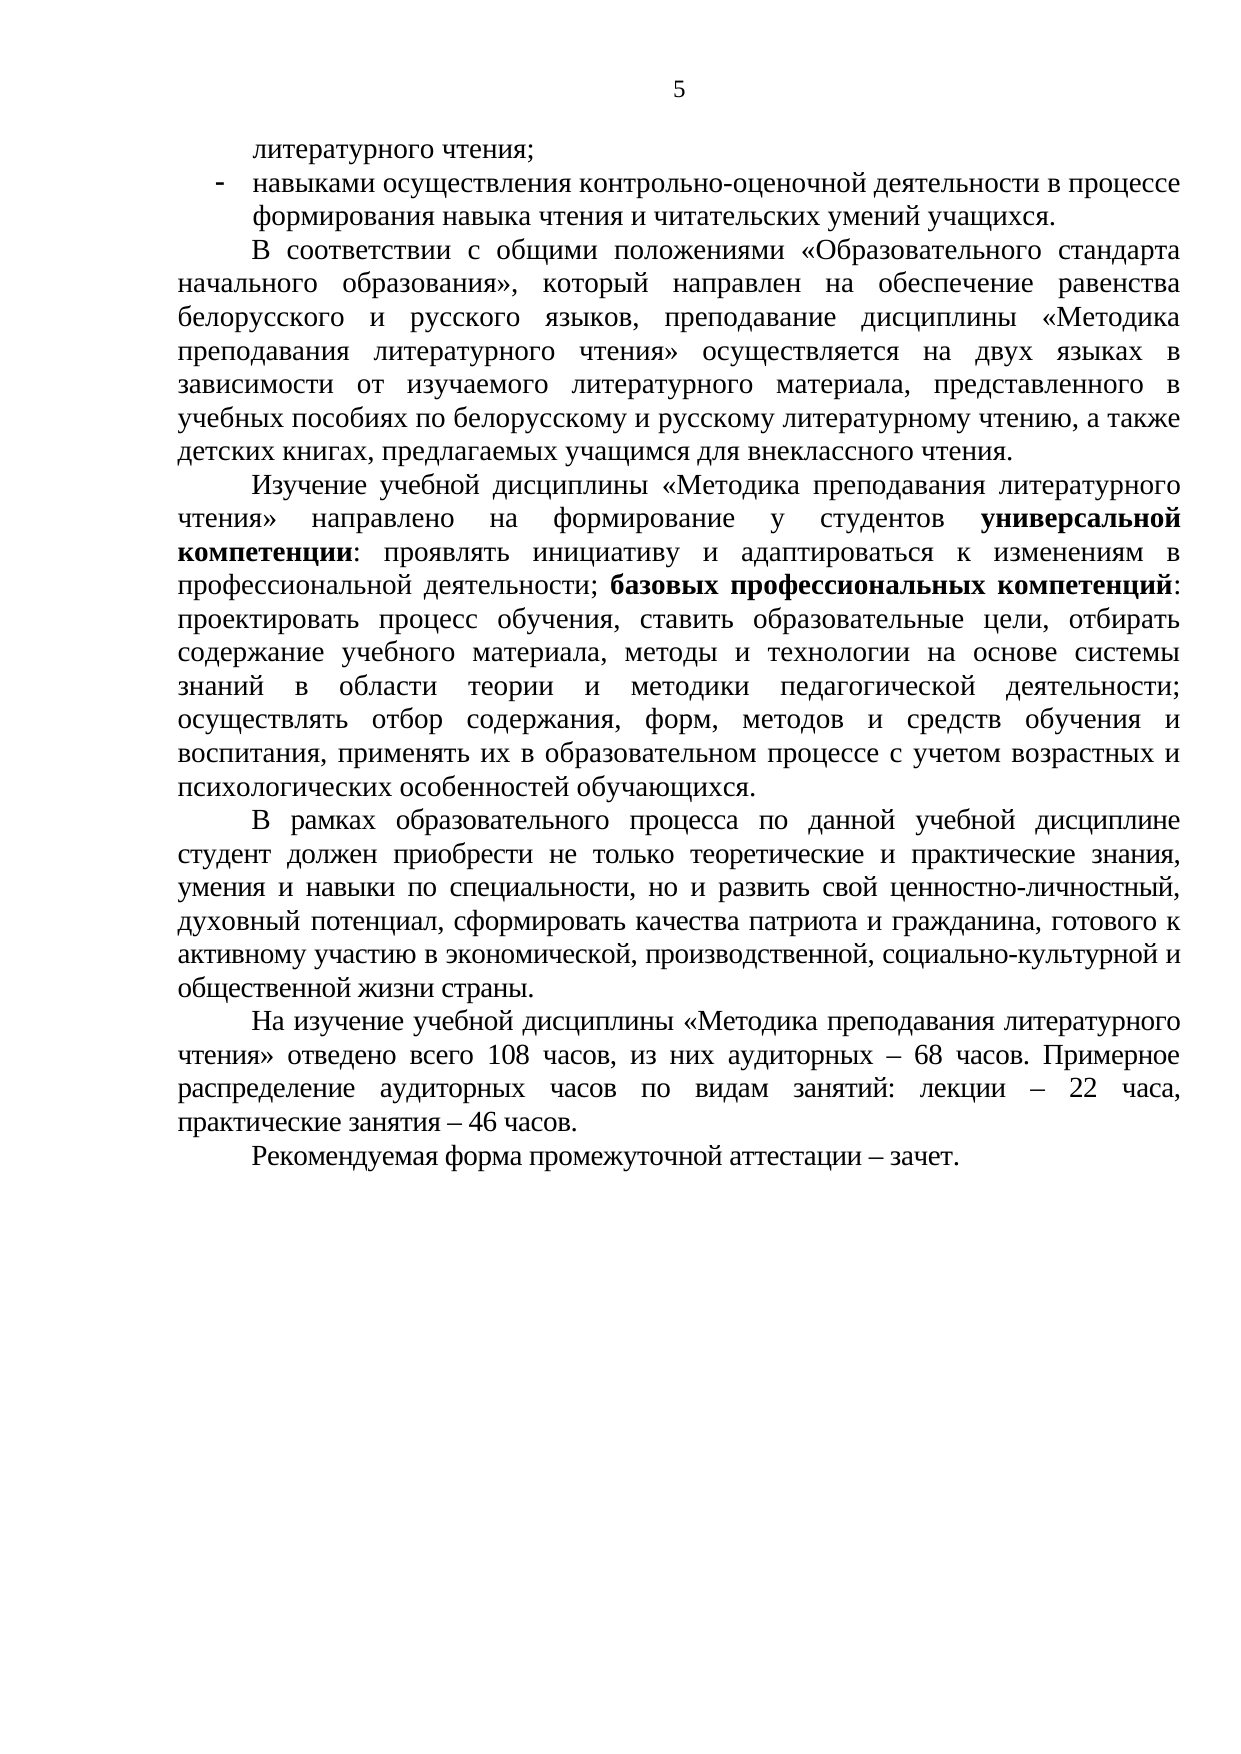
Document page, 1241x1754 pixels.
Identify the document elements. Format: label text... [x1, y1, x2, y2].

text В соответствии с общими положениями «Образовательного стандарта начального образования», который направлен на обеспечение равенства белорусского и русского языков, преподавание дисциплины «Методика преподавания литературного чтения» осуществляется на двух языках в зависимости от изучаемого литературного материала, представленного в учебных пособиях по белорусскому и русскому литературному чтению, а также детских книгах, предлагаемых учащимся для внеклассного чтения. [177, 232, 1181, 467]
text На изучение учебной дисциплины «Методика преподавания литературного чтения» отведено всего 108 часов, из них аудиторных – 68 часов. Примерное распределение аудиторных часов по видам занятий: лекции – 22 часа, практические занятия – 46 часов. [177, 1003, 1181, 1138]
text В рамках образовательного процесса по данной учебной дисциплине студент должен приобрести не только теоретические и практические знания, умения и навыки по специальности, но и развить свой ценностно-личностный, духовный потенциал, сформировать качества патриота и гражданина, готового к активному участию в экономической, производственной, социально-культурной и общественной жизни страны. [177, 802, 1181, 1003]
text Изучение учебной дисциплины «Методика преподавания литературного чтения» направлено на формирование у студентов универсальной компетенции: проявлять инициативу и адаптироваться к изменениям в профессиональной деятельности; базовых профессиональных компетенций: проектировать процесс обучения, ставить образовательные цели, отбирать содержание учебного материала, методы и технологии на основе системы знаний в области теории и методики педагогической деятельности; осуществлять отбор содержания, форм, методов и средств обучения и воспитания, применять их в образовательном процессе с учетом возрастных и психологических особенностей обучающихся. [177, 467, 1181, 802]
text Рекомендуемая форма промежуточной аттестации – зачет. [177, 1138, 1181, 1171]
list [215, 131, 1181, 165]
list навыками осуществления контрольно-оценочной деятельности в процессе формирования навыка чтения и читательских умений учащихся. [215, 165, 1181, 232]
